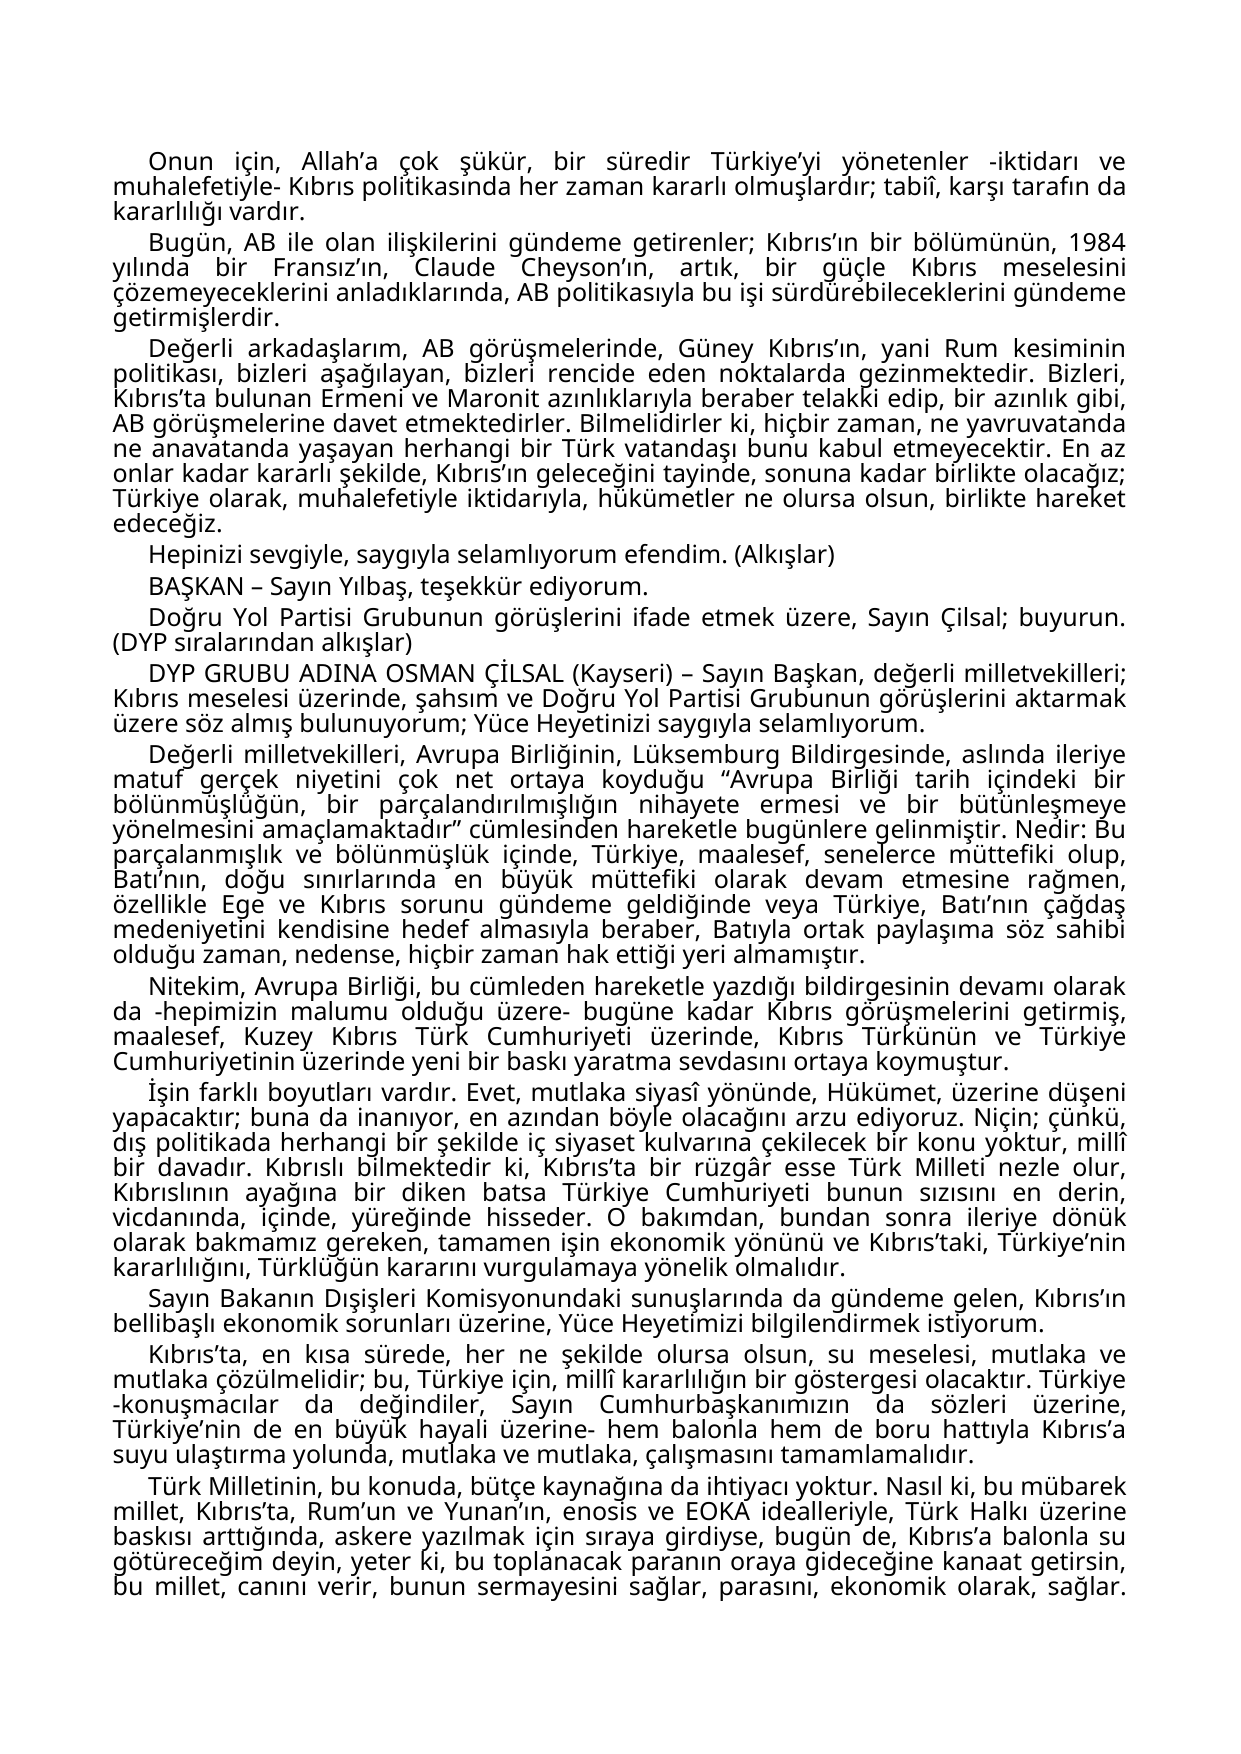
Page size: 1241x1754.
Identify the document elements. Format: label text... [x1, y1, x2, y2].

text Hepinizi sevgiyle, saygıyla selamlıyorum efendim. (Alkışlar) [112, 544, 1128, 569]
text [112, 1475, 1128, 1600]
text Onun için, Allah’a çok şükür, bir süredir Türkiye’yi yönetenler -iktidarı ve muhalefetiyle- Kıbrıs politikasında her zaman kararlı olmuşlardır; tabiî, karşı tarafın da kararlılığı vardır. [112, 150, 1128, 225]
text DYP GRUBU ADINA OSMAN ÇİLSAL (Kayseri) – Sayın Başkan, değerli milletvekilleri; Kıbrıs meselesi üzerinde, şahsım ve Doğru Yol Partisi Grubunun görüşlerini aktarmak üzere söz almış bulunuyorum; Yüce Heyetinizi saygıyla selamlıyorum. [112, 662, 1128, 737]
text Değerli milletvekilleri, Avrupa Birliğinin, Lüksemburg Bildirgesinde, aslında ileriye matuf gerçek niyetini çok net ortaya koyduğu “Avrupa Birliği tarih içindeki bir bölünmüşlüğün, bir parçalandırılmışlığın nihayete ermesi ve bir bütünleşmeye yönelmesini amaçlamaktadır” cümlesinden hareketle bugünlere gelinmiştir. Nedir: Bu parçalanmışlık ve bölünmüşlük içinde, Türkiye, maalesef, senelerce müttefiki olup, Batı’nın, doğu sınırlarında en büyük müttefiki olarak devam etmesine rağmen, özellikle Ege ve Kıbrıs sorunu gündeme geldiğinde veya Türkiye, Batı’nın çağdaş medeniyetini kendisine hedef almasıyla beraber, Batıyla ortak paylaşıma söz sahibi olduğu zaman, nedense, hiçbir zaman hak ettiği yeri almamıştır. [112, 744, 1128, 969]
text Bugün, AB ile olan ilişkilerini gündeme getirenler; Kıbrıs’ın bir bölümünün, 1984 yılında bir Fransız’ın, Claude Cheyson’ın, artık, bir güçle Kıbrıs meselesini çözemeyeceklerini anladıklarında, AB politikasıyla bu işi sürdürebileceklerini gündeme getirmişlerdir. [112, 231, 1128, 331]
text Doğru Yol Partisi Grubunun görüşlerini ifade etmek üzere, Sayın Çilsal; buyurun. (DYP sıralarından alkışlar) [112, 606, 1128, 656]
text İşin farklı boyutları vardır. Evet, mutlaka siyasî yönünde, Hükümet, üzerine düşeni yapacaktır; buna da inanıyor, en azından böyle olacağını arzu ediyoruz. Niçin; çünkü, dış politikada herhangi bir şekilde iç siyaset kulvarına çekilecek bir konu yoktur, millî bir davadır. Kıbrıslı bilmektedir ki, Kıbrıs’ta bir rüzgâr esse Türk Milleti nezle olur, Kıbrıslının ayağına bir diken batsa Türkiye Cumhuriyeti bunun sızısını en derin, vicdanında, içinde, yüreğinde hisseder. O bakımdan, bundan sonra ileriye dönük olarak bakmamız gereken, tamamen işin ekonomik yönünü ve Kıbrıs’taki, Türkiye’nin kararlılığını, Türklüğün kararını vurgulamaya yönelik olmalıdır. [112, 1081, 1128, 1281]
text Nitekim, Avrupa Birliği, bu cümleden hareketle yazdığı bildirgesinin devamı olarak da -hepimizin malumu olduğu üzere- bugüne kadar Kıbrıs görüşmelerini getirmiş, maalesef, Kuzey Kıbrıs Türk Cumhuriyeti üzerinde, Kıbrıs Türkünün ve Türkiye Cumhuriyetinin üzerinde yeni bir baskı yaratma sevdasını ortaya koymuştur. [112, 975, 1128, 1075]
text Kıbrıs’ta, en kısa sürede, her ne şekilde olursa olsun, su meselesi, mutlaka ve mutlaka çözülmelidir; bu, Türkiye için, millî kararlılığın bir göstergesi olacaktır. Türkiye -konuşmacılar da değindiler, Sayın Cumhurbaşkanımızın da sözleri üzerine, Türkiye’nin de en büyük hayali üzerine- hem balonla hem de boru hattıyla Kıbrıs’a suyu ulaştırma yolunda, mutlaka ve mutlaka, çalışmasını tamamlamalıdır. [112, 1344, 1128, 1469]
text Değerli arkadaşlarım, AB görüşmelerinde, Güney Kıbrıs’ın, yani Rum kesiminin politikası, bizleri aşağılayan, bizleri rencide eden noktalarda gezinmektedir. Bizleri, Kıbrıs’ta bulunan Ermeni ve Maronit azınlıklarıyla beraber telakki edip, bir azınlık gibi, AB görüşmelerine davet etmektedirler. Bilmelidirler ki, hiçbir zaman, ne yavruvatanda ne anavatanda yaşayan herhangi bir Türk vatandaşı bunu kabul etmeyecektir. En az onlar kadar kararlı şekilde, Kıbrıs’ın geleceğini tayinde, sonuna kadar birlikte olacağız; Türkiye olarak, muhalefetiyle iktidarıyla, hükümetler ne olursa olsun, birlikte hareket edeceğiz. [112, 337, 1128, 537]
text BAŞKAN – Sayın Yılbaş, teşekkür ediyorum. [112, 575, 1128, 600]
text Sayın Bakanın Dışişleri Komisyonundaki sunuşlarında da gündeme gelen, Kıbrıs’ın bellibaşlı ekonomik sorunları üzerine, Yüce Heyetimizi bilgilendirmek istiyorum. [112, 1287, 1128, 1337]
